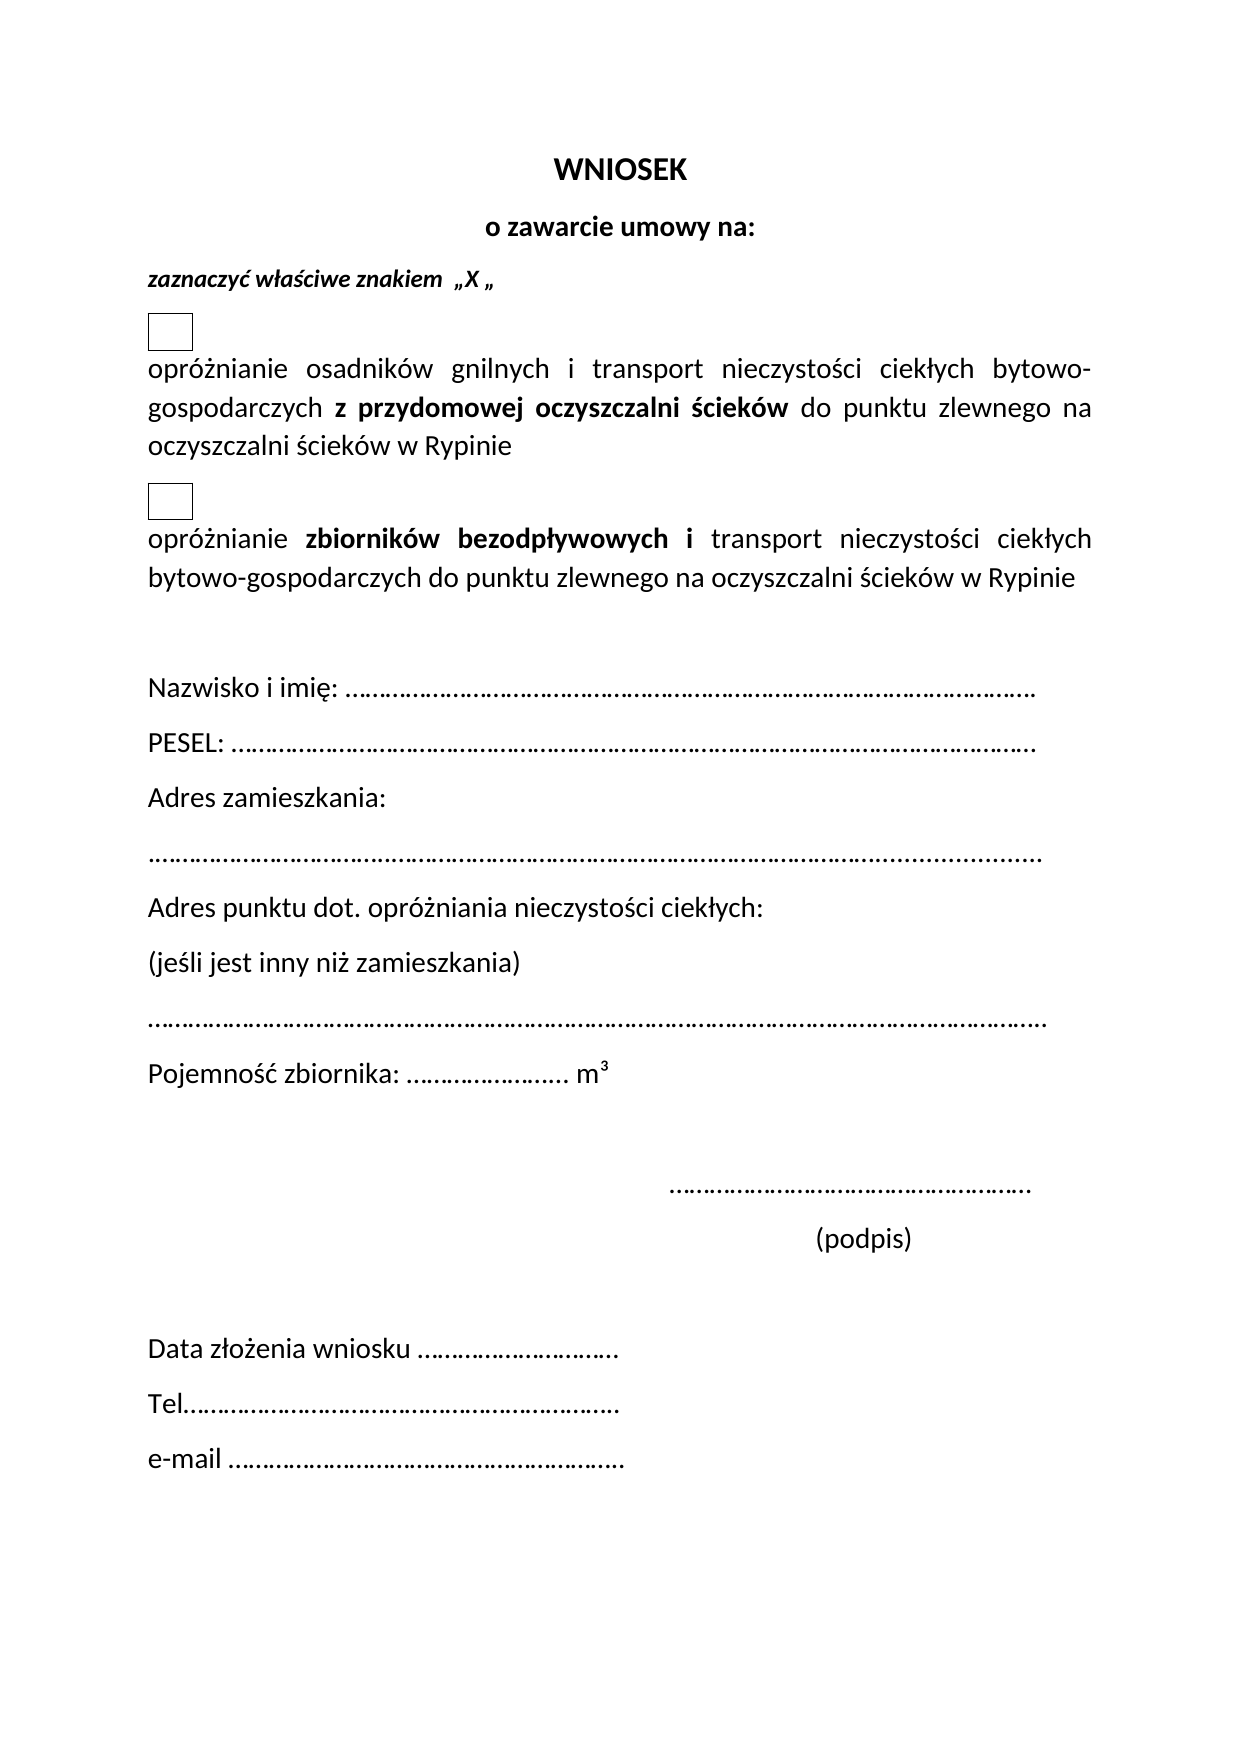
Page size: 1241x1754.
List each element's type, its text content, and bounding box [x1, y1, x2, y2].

text WNIOSEK [148, 148, 1093, 188]
text Nazwisko i imię: …………………………………………………………………………………………. [148, 669, 1093, 704]
text Adres zamieszkania: [148, 779, 1093, 815]
text .……………………………..………………………………………………………………....................... [148, 834, 1093, 870]
table_header [149, 314, 192, 349]
text opróżnianie zbiorników bezodpływowych i transport nieczystości ciekłych bytowo-gospodarczych do punktu zlewnego na oczyszczalni ścieków w Rypinie [148, 520, 1093, 594]
text Tel……………………………………………………….. [148, 1385, 1093, 1421]
text Adres punktu dot. opróżniania nieczystości ciekłych: [148, 889, 1093, 925]
text opróżnianie osadników gnilnych i transport nieczystości ciekłych bytowo-gospodarczych z przydomowej oczyszczalni ścieków do punktu zlewnego na oczyszczalni ścieków w Rypinie [148, 351, 1093, 463]
text Data złożenia wniosku ………………………… [148, 1330, 1093, 1366]
text ……………………………………………… [148, 1165, 1093, 1201]
text e-mail ………………………………………………….. [148, 1440, 1093, 1476]
text o zawarcie umowy na: [148, 208, 1093, 244]
text (podpis) [590, 1220, 1093, 1256]
text (jeśli jest inny niż zamieszkania) [148, 944, 1093, 980]
text Pojemność zbiornika: …………………... m³ [148, 1055, 1093, 1090]
text zaznaczyć właściwe znakiem „X „ [148, 263, 1093, 294]
table_header [149, 484, 192, 519]
text …………………………………………………………………………………………………………………….. [148, 999, 1093, 1035]
text PESEL: ………………………………………………………………………………………………………… [148, 724, 1093, 760]
